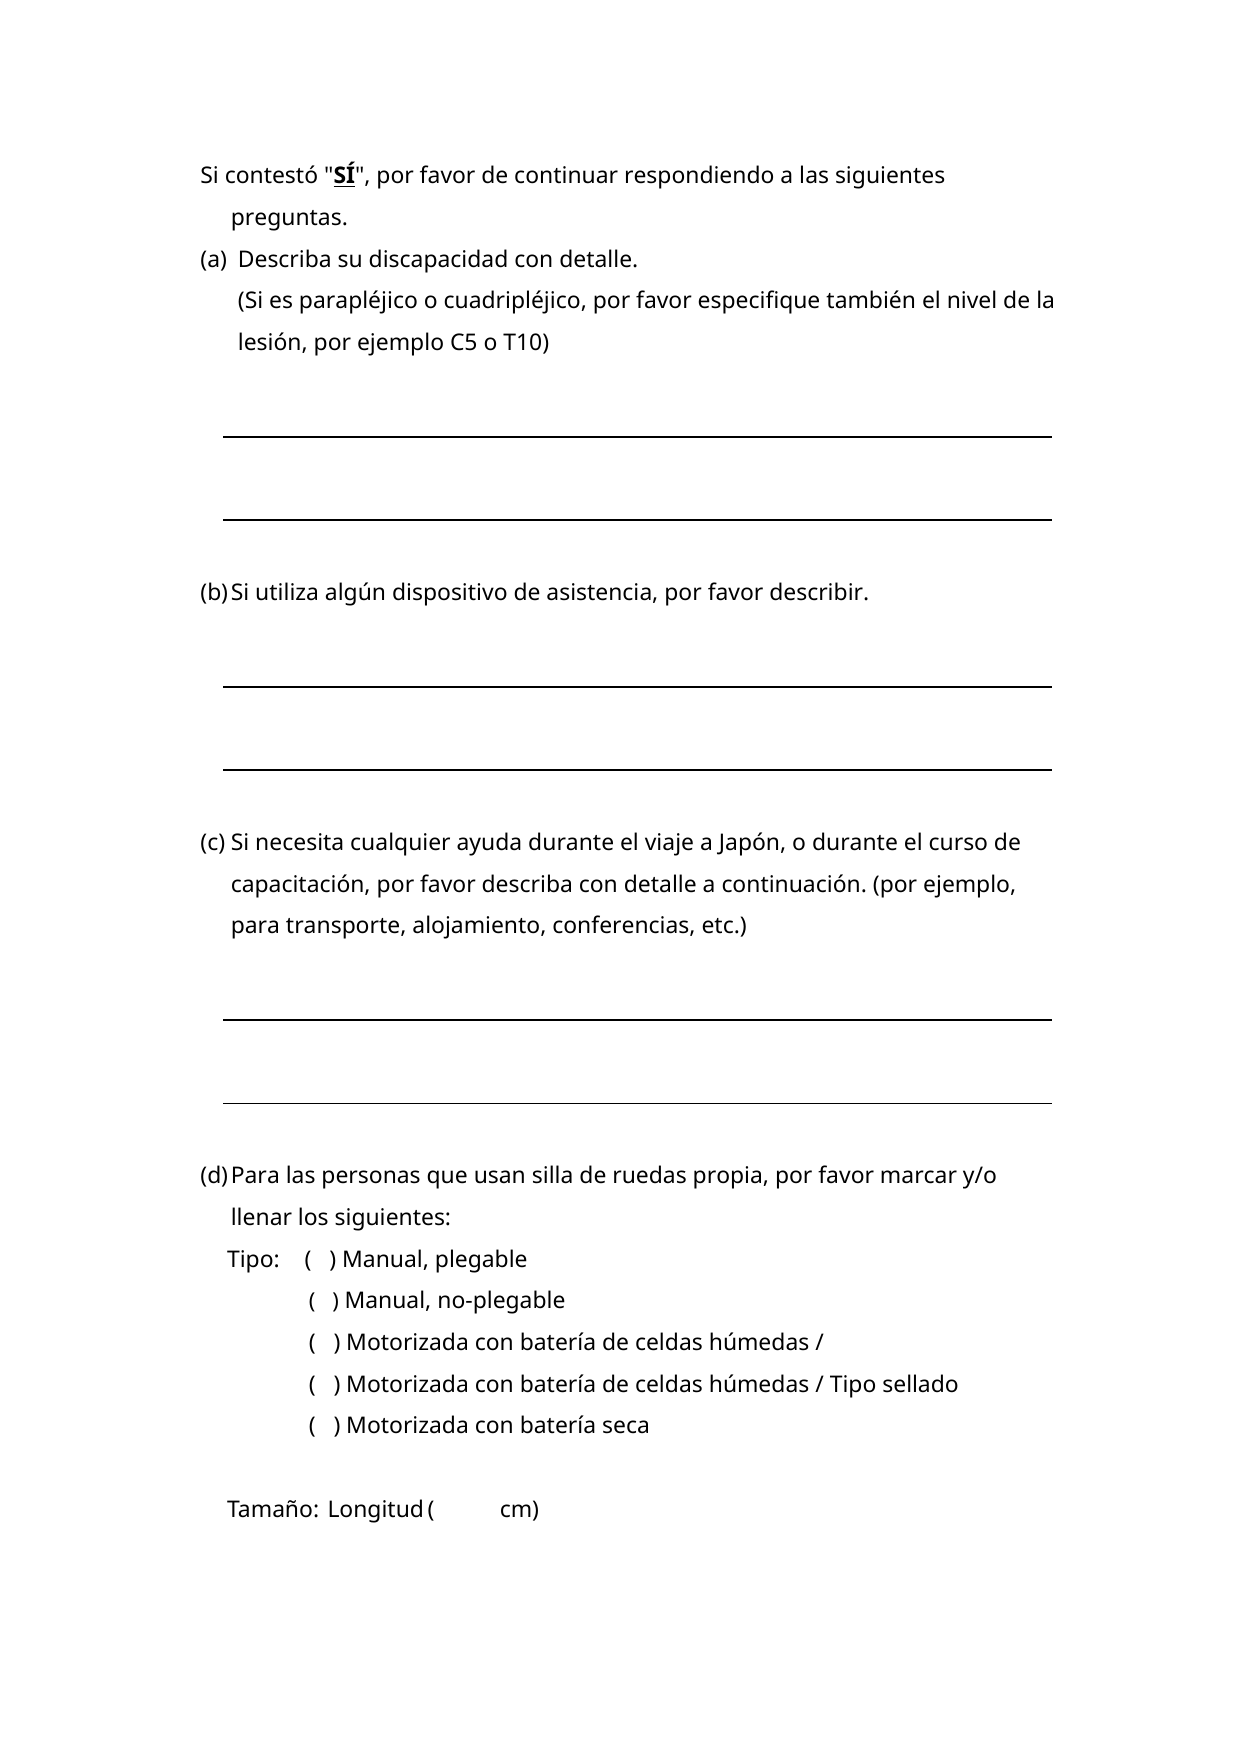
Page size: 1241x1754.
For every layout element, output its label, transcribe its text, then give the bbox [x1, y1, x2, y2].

text Tipo: ( ) Manual, plegable [227, 1237, 1063, 1279]
text (c) Si necesita cualquier ayuda durante el viaje a Japón, o durante el curso de capacitación, por favor describa con detalle a continuación. (por ejemplo, para transporte, alojamiento, conferencias, etc.) [200, 821, 1063, 946]
text (d) Para las personas que usan silla de ruedas propia, por favor marcar y/o llenar los siguientes: [200, 1154, 1063, 1237]
text ( ) Motorizada con batería de celdas húmedas / Tipo sellado [308, 1362, 1063, 1404]
text (b) Si utiliza algún dispositivo de asistencia, por favor describir. [200, 571, 1063, 612]
text ( ) Manual, no-plegable [308, 1279, 1063, 1321]
text Si contestó "SÍ", por favor de continuar respondiendo a las siguientes preguntas. [200, 154, 1063, 237]
text Tamaño: Longitud ( cm) [227, 1487, 1063, 1529]
list Describa su discapacidad con detalle. (Si es parapléjico o cuadripléjico, por favor especifique también el nivel de la lesión, por ejemplo C5 o T10) [200, 237, 1063, 362]
text ( ) Motorizada con batería de celdas húmedas / [308, 1321, 1063, 1362]
text ( ) Motorizada con batería seca [308, 1404, 1063, 1446]
